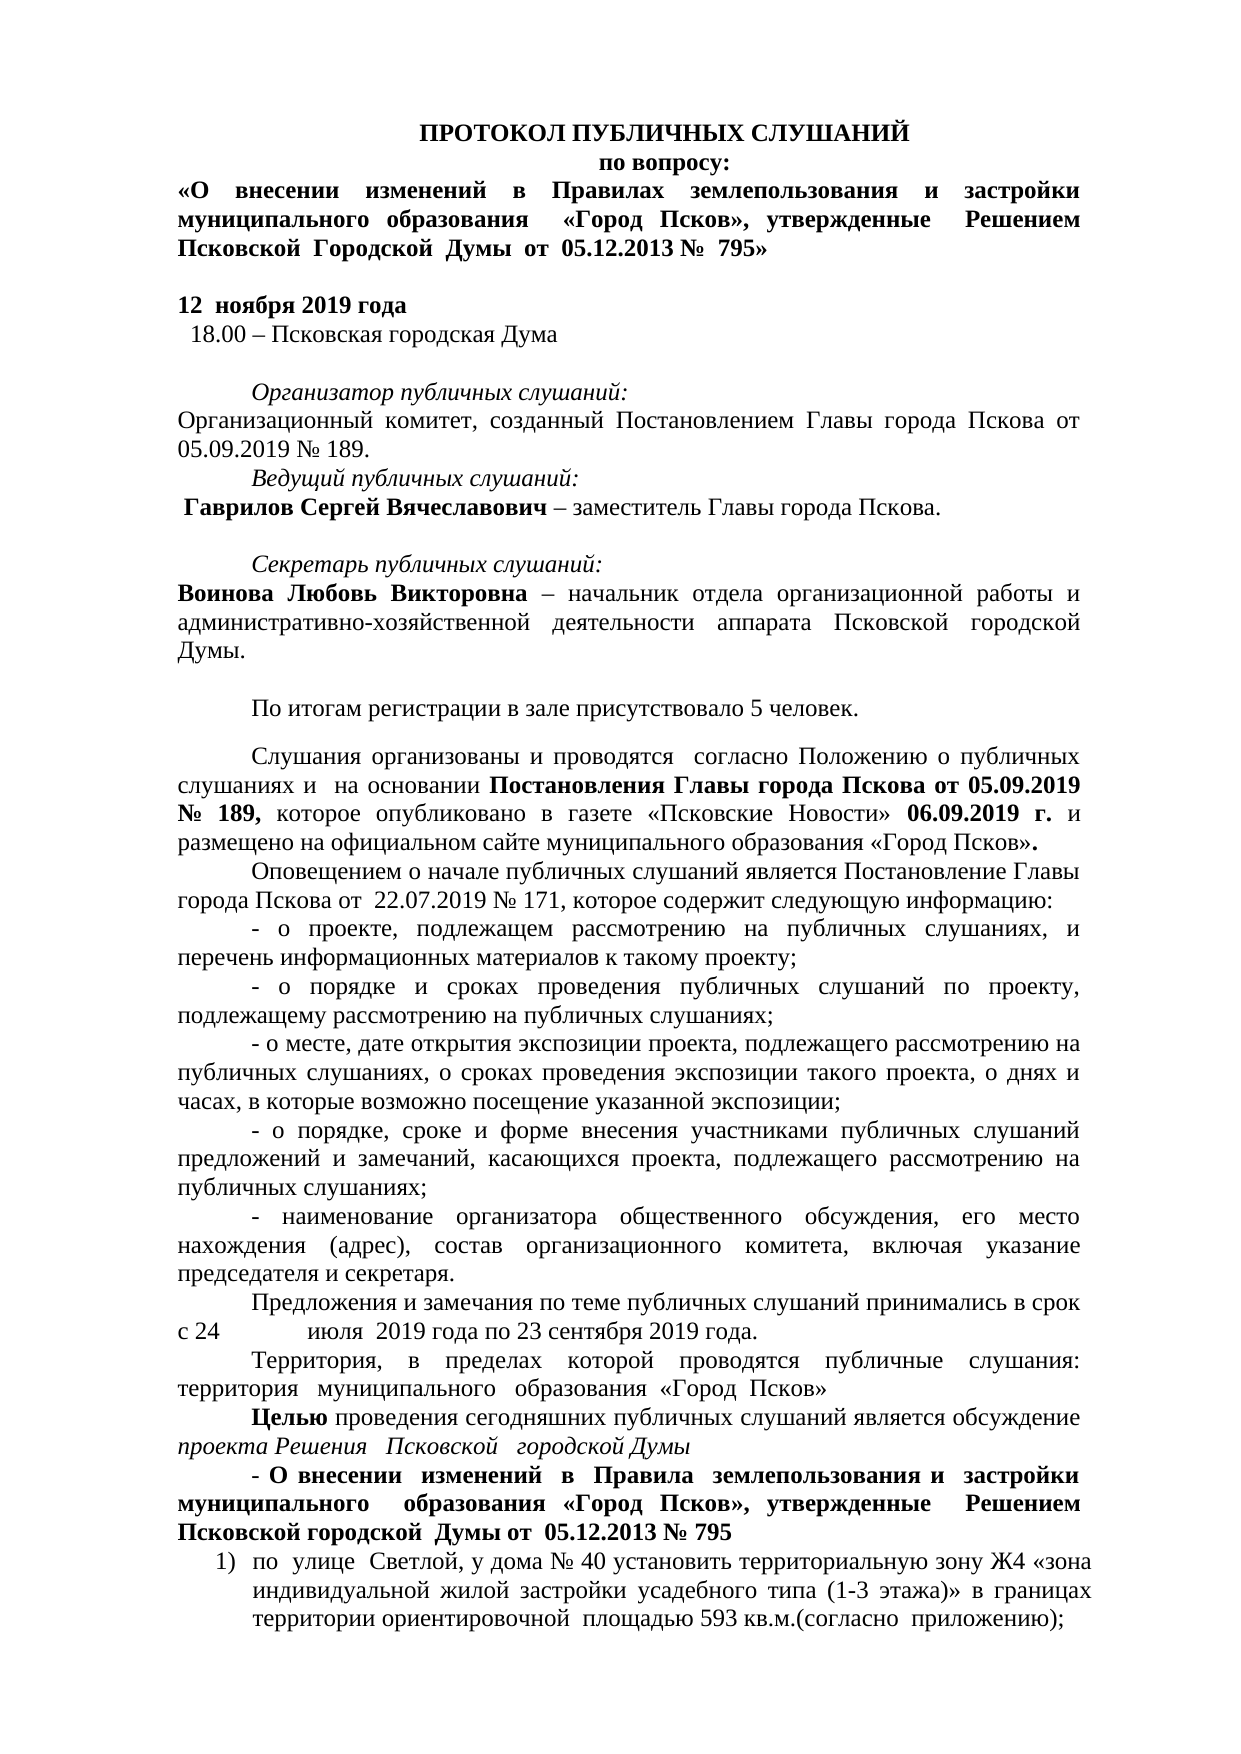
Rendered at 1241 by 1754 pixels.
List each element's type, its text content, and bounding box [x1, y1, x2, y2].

text Организационный комитет, созданный Постановлением Главы города Пскова от 05.09.2019 № 189. [177, 406, 1081, 463]
text ПРОТОКОЛ ПУБЛИЧНЫХ СЛУШАНИЙ [177, 118, 1152, 147]
list по улице Светлой, у дома № 40 установить территориальную зону Ж4 «зона индивидуальной жилой застройки усадебного типа (1-3 этажа)» в границах территории ориентировочной площадью 593 кв.м.(согласно приложению); [215, 1546, 1093, 1632]
text Организатор публичных слушаний: [177, 377, 1081, 406]
text - о проекте, подлежащем рассмотрению на публичных слушаниях, и перечень информационных материалов к такому проекту; [177, 913, 1081, 971]
text «О внесении изменений в Правилах землепользования и застройки муниципального образования «Город Псков», утвержденные Решением Псковской Городской Думы от 05.12.2013 № 795» [177, 176, 1081, 262]
text по вопросу: [177, 147, 1152, 176]
text - о порядке и сроках проведения публичных слушаний по проекту, подлежащему рассмотрению на публичных слушаниях; [177, 971, 1081, 1028]
text Территория, в пределах которой проводятся публичные слушания: территория муниципального образования «Город Псков» [177, 1345, 1081, 1402]
text Предложения и замечания по теме публичных слушаний принимались в срок с 24 июля 2019 года по 23 сентября 2019 года. [177, 1287, 1081, 1345]
text - наименование организатора общественного обсуждения, его место нахождения (адрес), состав организационного комитета, включая указание председателя и секретаря. [177, 1201, 1081, 1287]
text Секретарь публичных слушаний: [177, 549, 1081, 578]
text Гаврилов Сергей Вячеславович – заместитель Главы города Пскова. [177, 492, 1152, 521]
text Ведущий публичных слушаний: [177, 463, 1081, 492]
text Воинова Любовь Викторовна – начальник отдела организационной работы и административно-хозяйственной деятельности аппарата Псковской городской Думы. [177, 578, 1081, 664]
text - о порядке, сроке и форме внесения участниками публичных слушаний предложений и замечаний, касающихся проекта, подлежащего рассмотрению на публичных слушаниях; [177, 1115, 1081, 1201]
text 18.00 – Псковская городская Дума [177, 319, 1081, 348]
text - О внесении изменений в Правила землепользования и застройки муниципального образования «Город Псков», утвержденные Решением Псковской городской Думы от 05.12.2013 № 795 [177, 1460, 1081, 1546]
text Слушания организованы и проводятся согласно Положению о публичных слушаниях и на основании Постановления Главы города Пскова от 05.09.2019 № 189, которое опубликовано в газете «Псковские Новости» 06.09.2019 г. и размещено на официальном сайте муниципального образования «Город Псков». [177, 741, 1081, 856]
text - о месте, дате открытия экспозиции проекта, подлежащего рассмотрению на публичных слушаниях, о сроках проведения экспозиции такого проекта, о днях и часах, в которые возможно посещение указанной экспозиции; [177, 1028, 1081, 1115]
text Оповещением о начале публичных слушаний является Постановление Главы города Пскова от 22.07.2019 № 171, которое содержит следующую информацию: [177, 856, 1081, 913]
text 12 ноября 2019 года [177, 291, 1081, 319]
text Целью проведения сегодняшних публичных слушаний является обсуждение проекта Решения Псковской городской Думы [177, 1402, 1081, 1460]
text По итогам регистрации в зале присутствовало 5 человек. [177, 693, 1081, 722]
